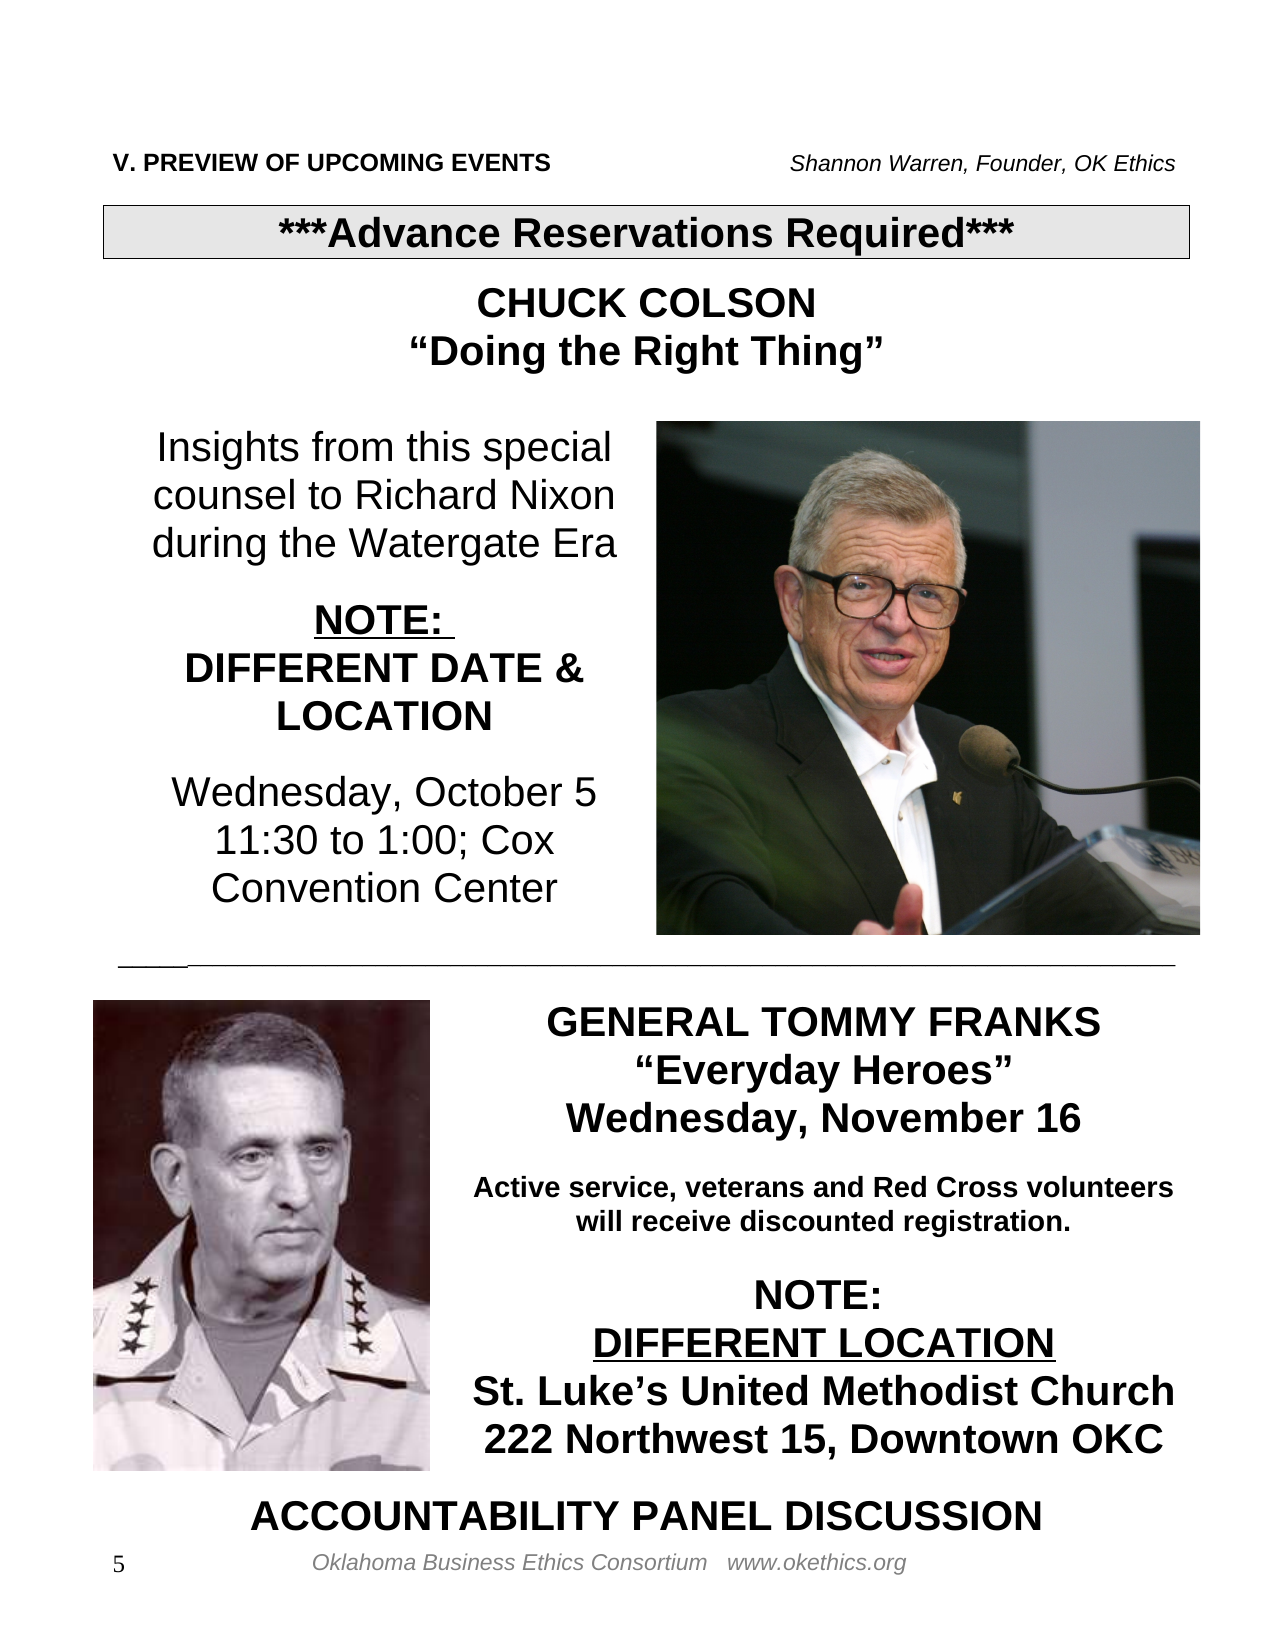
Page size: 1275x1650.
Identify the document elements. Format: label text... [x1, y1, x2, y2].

text ***Advance Reservations Required*** [104, 206, 1189, 258]
text “Everyday Heroes” [112, 1046, 1181, 1093]
text Active service, veterans and Red Cross volunteers will receive discounted registration. [112, 1170, 1181, 1237]
text Wednesday, November 16 [112, 1093, 1181, 1170]
text NOTE: DIFFERENT LOCATION St. Luke’s United Methodist Church 222 Northwest 15, Downtown OKC [112, 1271, 1181, 1491]
text Insights from this special counsel to Richard Nixon during the Watergate Era [112, 422, 1181, 595]
text NOTE: DIFFERENT DATE & LOCATION [112, 595, 1181, 767]
picture [93, 1000, 430, 1471]
text “Doing the Right Thing” [112, 327, 1181, 374]
picture [656, 421, 1200, 935]
text v. Preview of Upcoming Events Shannon Warren, Founder, OK Ethics [112, 148, 1181, 205]
text ACCOUNTABILITY PANEL DISCUSSION [112, 1491, 1181, 1539]
text GENERAL TOMMY FRANKS [112, 998, 1181, 1046]
text CHUCK COLSON [112, 279, 1181, 327]
text Wednesday, October 5 11:30 to 1:00; Cox Convention Center ____________________________________________________________________________________ [112, 767, 1181, 969]
